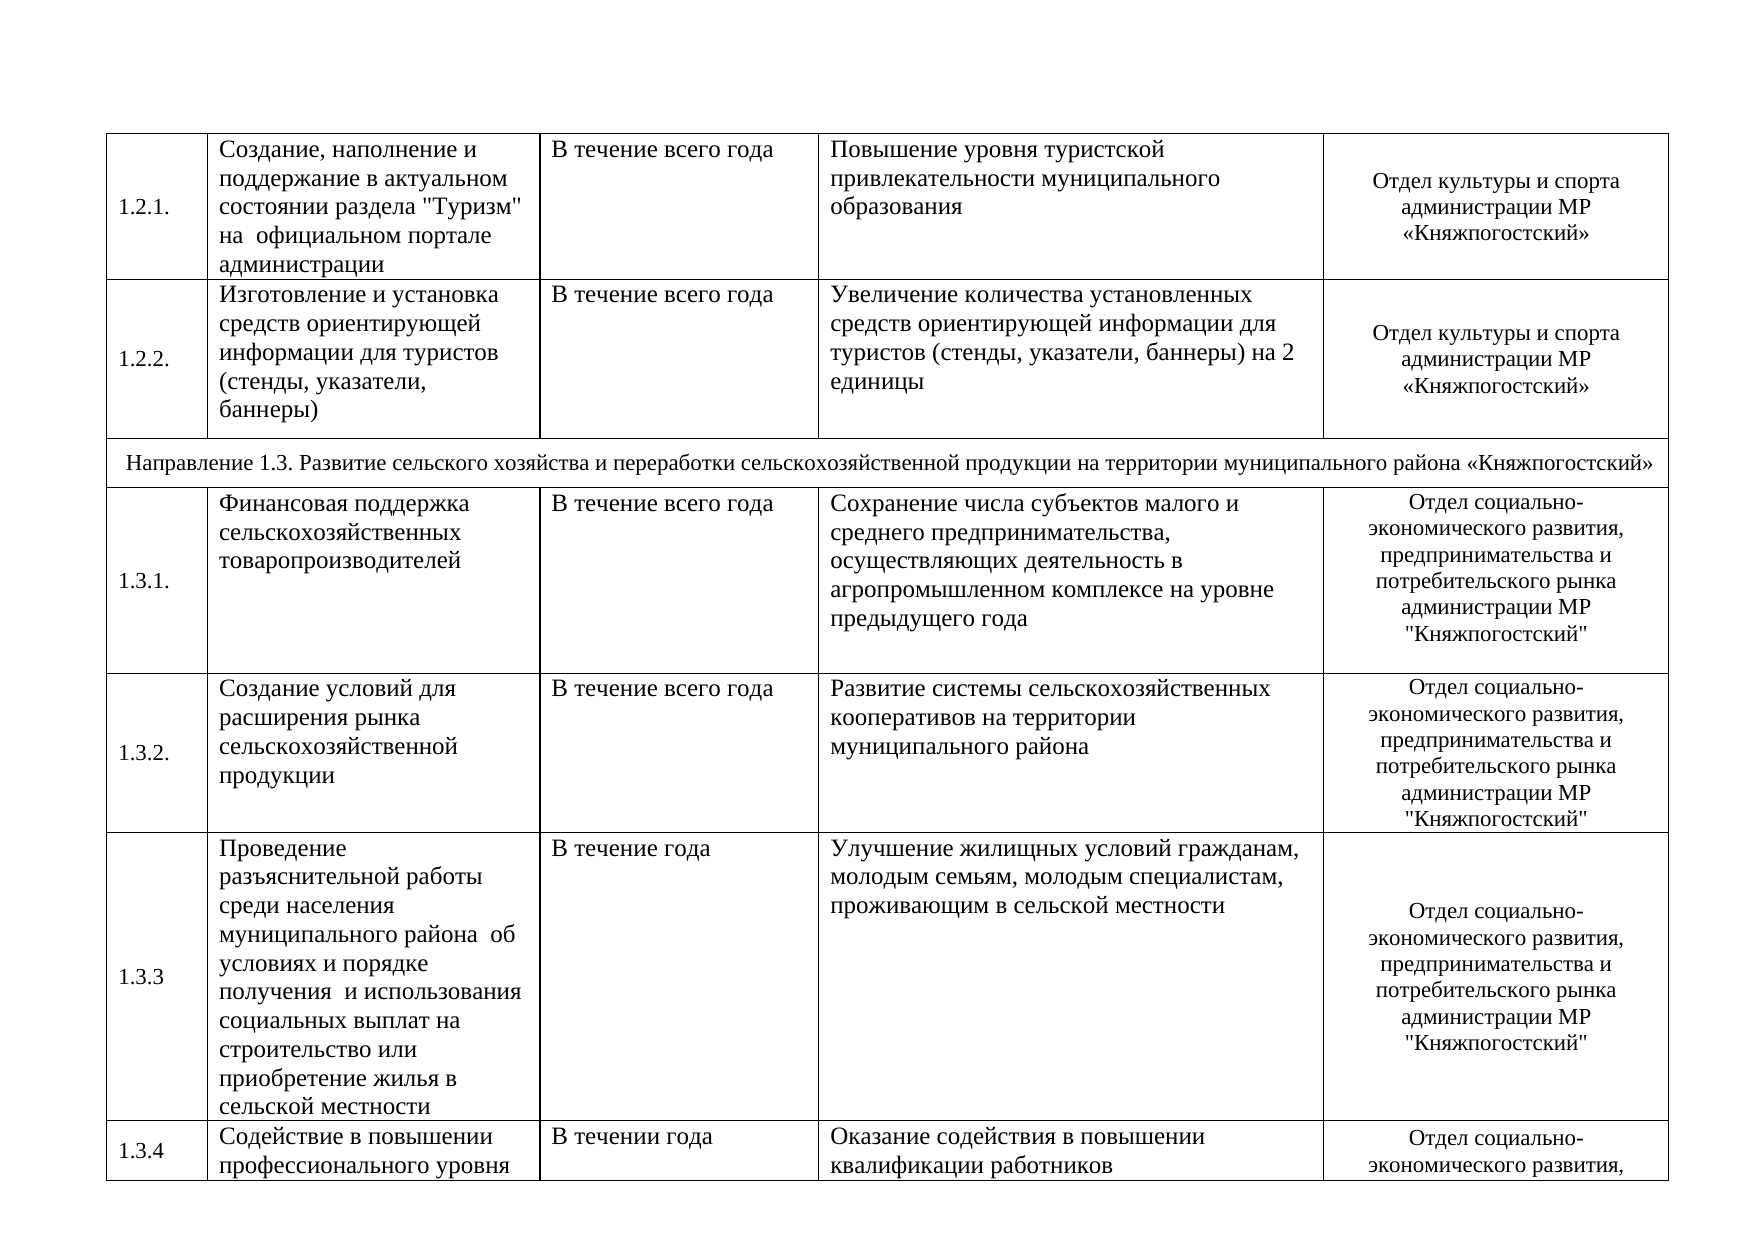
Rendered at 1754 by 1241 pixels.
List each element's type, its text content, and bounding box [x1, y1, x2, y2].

table_cell 1.3.1. [107, 488, 207, 672]
table_cell Улучшение жилищных условий гражданам, молодым семьям, молодым специалистам, проживающим в сельской местности [819, 833, 1323, 1120]
table_cell В течении года [541, 1121, 818, 1180]
table_cell 1.3.4 [107, 1121, 207, 1180]
table_cell Создание условий для расширения рынка сельскохозяйственной продукции [208, 674, 539, 832]
table_cell Финансовая поддержка сельскохозяйственных товаропроизводителей [208, 488, 539, 672]
table_cell 1.2.1. [107, 134, 207, 278]
table_cell Изготовление и установка средств ориентирующей информации для туристов (стенды, указатели, баннеры) [208, 280, 539, 437]
table_cell В течение всего года [541, 280, 818, 437]
table_cell Направление 1.3. Развитие сельского хозяйства и переработки сельскохозяйственной продукции на территории муниципального района «Княжпогостский» [107, 439, 1668, 487]
table_cell Проведение разъяснительной работы среди населения муниципального района об условиях и порядке получения и использования социальных выплат на строительство или приобретение жилья в сельской местности [208, 833, 539, 1120]
table_cell Сохранение числа субъектов малого и среднего предпринимательства, осуществляющих деятельность в агропромышленном комплексе на уровне предыдущего года [819, 488, 1323, 672]
table_cell Отдел культуры и спорта администрации МР «Княжпогостский» [1324, 280, 1668, 437]
table_cell Отдел социально-экономического развития, предпринимательства и потребительского рынка администрации МР "Княжпогостский" [1324, 833, 1668, 1120]
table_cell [819, 1121, 1323, 1180]
table_cell Отдел социально-экономического развития, предпринимательства и потребительского рынка администрации МР "Княжпогостский" [1324, 488, 1668, 672]
table_cell 1.3.3 [107, 833, 207, 1120]
table_cell Отдел социально-экономического развития, предпринимательства и потребительского рынка администрации МР "Княжпогостский" [1324, 674, 1668, 832]
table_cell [1324, 134, 1668, 278]
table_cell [1324, 1121, 1668, 1180]
table_cell Увеличение количества установленных средств ориентирующей информации для туристов (стенды, указатели, баннеры) на 2 единицы [819, 280, 1323, 437]
table_cell В течение всего года [541, 134, 818, 278]
table_cell В течение года [541, 833, 818, 1120]
table_cell 1.2.2. [107, 280, 207, 437]
table_cell Развитие системы сельскохозяйственных кооперативов на территории муниципального района [819, 674, 1323, 832]
table_cell Повышение уровня туристской привлекательности муниципального образования [819, 134, 1323, 278]
table_cell В течение всего года [541, 488, 818, 672]
table_cell В течение всего года [541, 674, 818, 832]
table_cell Создание, наполнение и поддержание в актуальном состоянии раздела "Туризм" на официальном портале администрации [208, 134, 539, 278]
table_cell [208, 1121, 539, 1180]
table_cell 1.3.2. [107, 674, 207, 832]
